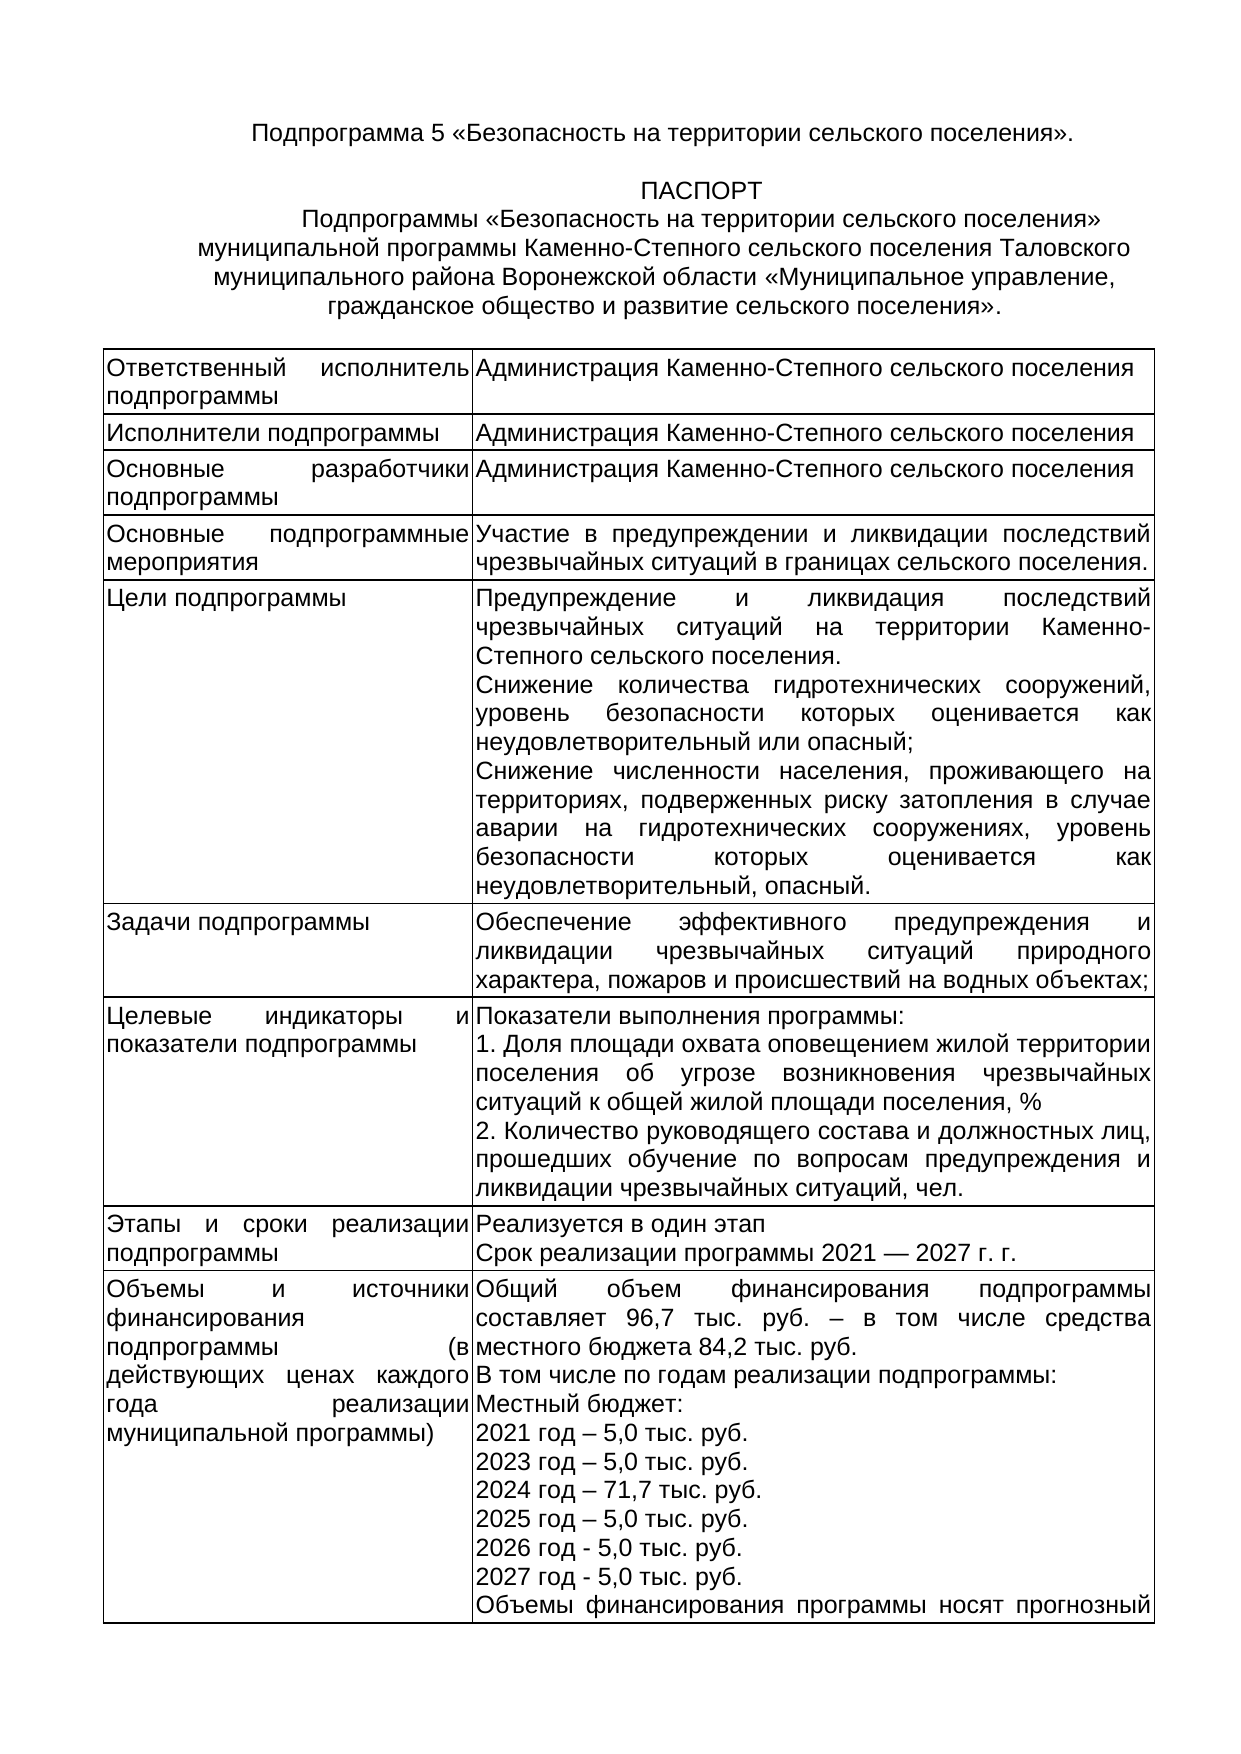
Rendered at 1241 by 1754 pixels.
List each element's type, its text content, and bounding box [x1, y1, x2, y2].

text Подпрограммы «Безопасность на территории сельского поселения» муниципальной программы Каменно-Степного сельского поселения Таловского муниципального района Воронежской области «Муниципальное управление, гражданское общество и развитие сельского поселения». [177, 204, 1152, 319]
table_cell Исполнители подпрограммы [104, 415, 472, 449]
table_header Администрация Каменно-Степного сельского поселения [473, 350, 1154, 413]
text ПАСПОРТ [177, 176, 1152, 204]
table_cell Основные подпрограммные мероприятия [104, 516, 472, 579]
table_cell Предупреждение и ликвидация последствий чрезвычайных ситуаций на территории Каменно-Степного сельского поселения. Снижение количества гидротехнических сооружений, уровень безопасности которых оценивается как неудовлетворительный или опасный; Снижение численности населения, проживающего на территориях, подверженных риску затопления в случае аварии на гидротехнических сооружениях, уровень безопасности которых оценивается как неудовлетворительный, опасный. [473, 581, 1154, 903]
table_cell Цели подпрограммы [104, 581, 472, 903]
table_cell Администрация Каменно-Степного сельского поселения [473, 451, 1154, 514]
table_cell Обеспечение эффективного предупреждения и ликвидации чрезвычайных ситуаций природного характера, пожаров и происшествий на водных объектах; [473, 904, 1154, 996]
table_cell Участие в предупреждении и ликвидации последствий чрезвычайных ситуаций в границах сельского поселения. [473, 516, 1154, 579]
table_cell Целевые индикаторы и показатели подпрограммы [104, 998, 472, 1205]
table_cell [104, 1271, 472, 1622]
table_cell Этапы и сроки реализации подпрограммы [104, 1207, 472, 1270]
table_cell Реализуется в один этап Срок реализации программы 2021 — 2027 г. г. [473, 1207, 1154, 1270]
text Подпрограмма 5 «Безопасность на территории сельского поселения». [177, 118, 1152, 147]
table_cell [473, 1271, 1154, 1622]
table_cell Администрация Каменно-Степного сельского поселения [473, 415, 1154, 449]
table_cell Показатели выполнения программы: 1. Доля площади охвата оповещением жилой территории поселения об угрозе возникновения чрезвычайных ситуаций к общей жилой площади поселения, % 2. Количество руководящего состава и должностных лиц, прошедших обучение по вопросам предупреждения и ликвидации чрезвычайных ситуаций, чел. [473, 998, 1154, 1205]
table_header Ответственный исполнитель подпрограммы [104, 350, 472, 413]
table_cell Задачи подпрограммы [104, 904, 472, 996]
table_cell Основные разработчики подпрограммы [104, 451, 472, 514]
